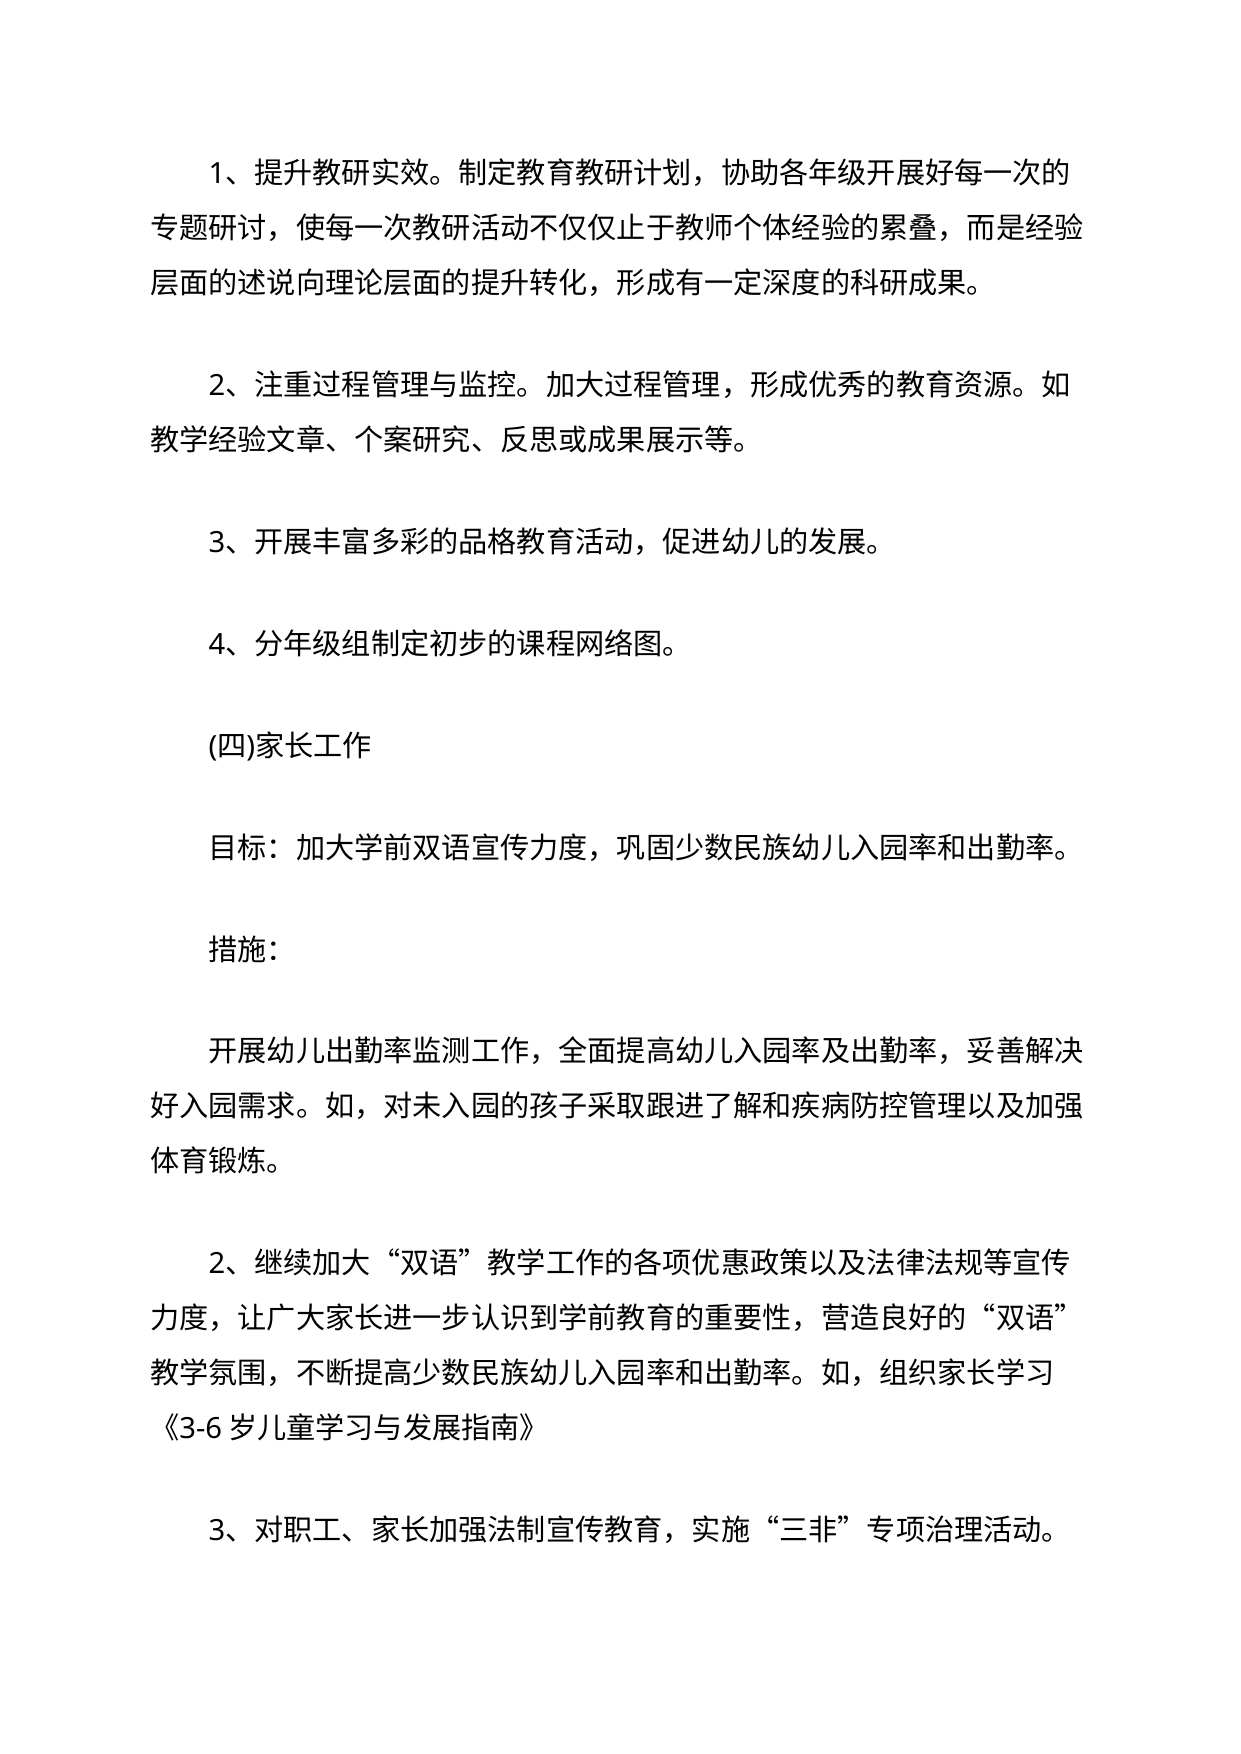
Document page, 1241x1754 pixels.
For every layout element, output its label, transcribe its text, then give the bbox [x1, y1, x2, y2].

text 4、分年级组制定初步的课程网络图。 [150, 620, 1090, 663]
text 措施： [150, 926, 1090, 968]
text 3、对职工、家长加强法制宣传教育，实施“三非”专项治理活动。 [150, 1506, 1090, 1549]
text (四)家长工作 [150, 722, 1090, 765]
text 1、提升教研实效。制定教育教研计划，协助各年级开展好每一次的专题研讨，使每一次教研活动不仅仅止于教师个体经验的累叠，而是经验层面的述说向理论层面的提升转化，形成有一定深度的科研成果。 [150, 150, 1090, 302]
text 2、继续加大“双语”教学工作的各项优惠政策以及法律法规等宣传力度，让广大家长进一步认识到学前教育的重要性，营造良好的“双语”教学氛围，不断提高少数民族幼儿入园率和出勤率。如，组织家长学习《3-6岁儿童学习与发展指南》 [150, 1239, 1090, 1447]
text 3、开展丰富多彩的品格教育活动，促进幼儿的发展。 [150, 518, 1090, 561]
text 2、注重过程管理与监控。加大过程管理，形成优秀的教育资源。如教学经验文章、个案研究、反思或成果展示等。 [150, 362, 1090, 459]
text 开展幼儿出勤率监测工作，全面提高幼儿入园率及出勤率，妥善解决好入园需求。如，对未入园的孩子采取跟进了解和疾病防控管理以及加强体育锻炼。 [150, 1028, 1090, 1180]
text 目标：加大学前双语宣传力度，巩固少数民族幼儿入园率和出勤率。 [150, 824, 1090, 867]
